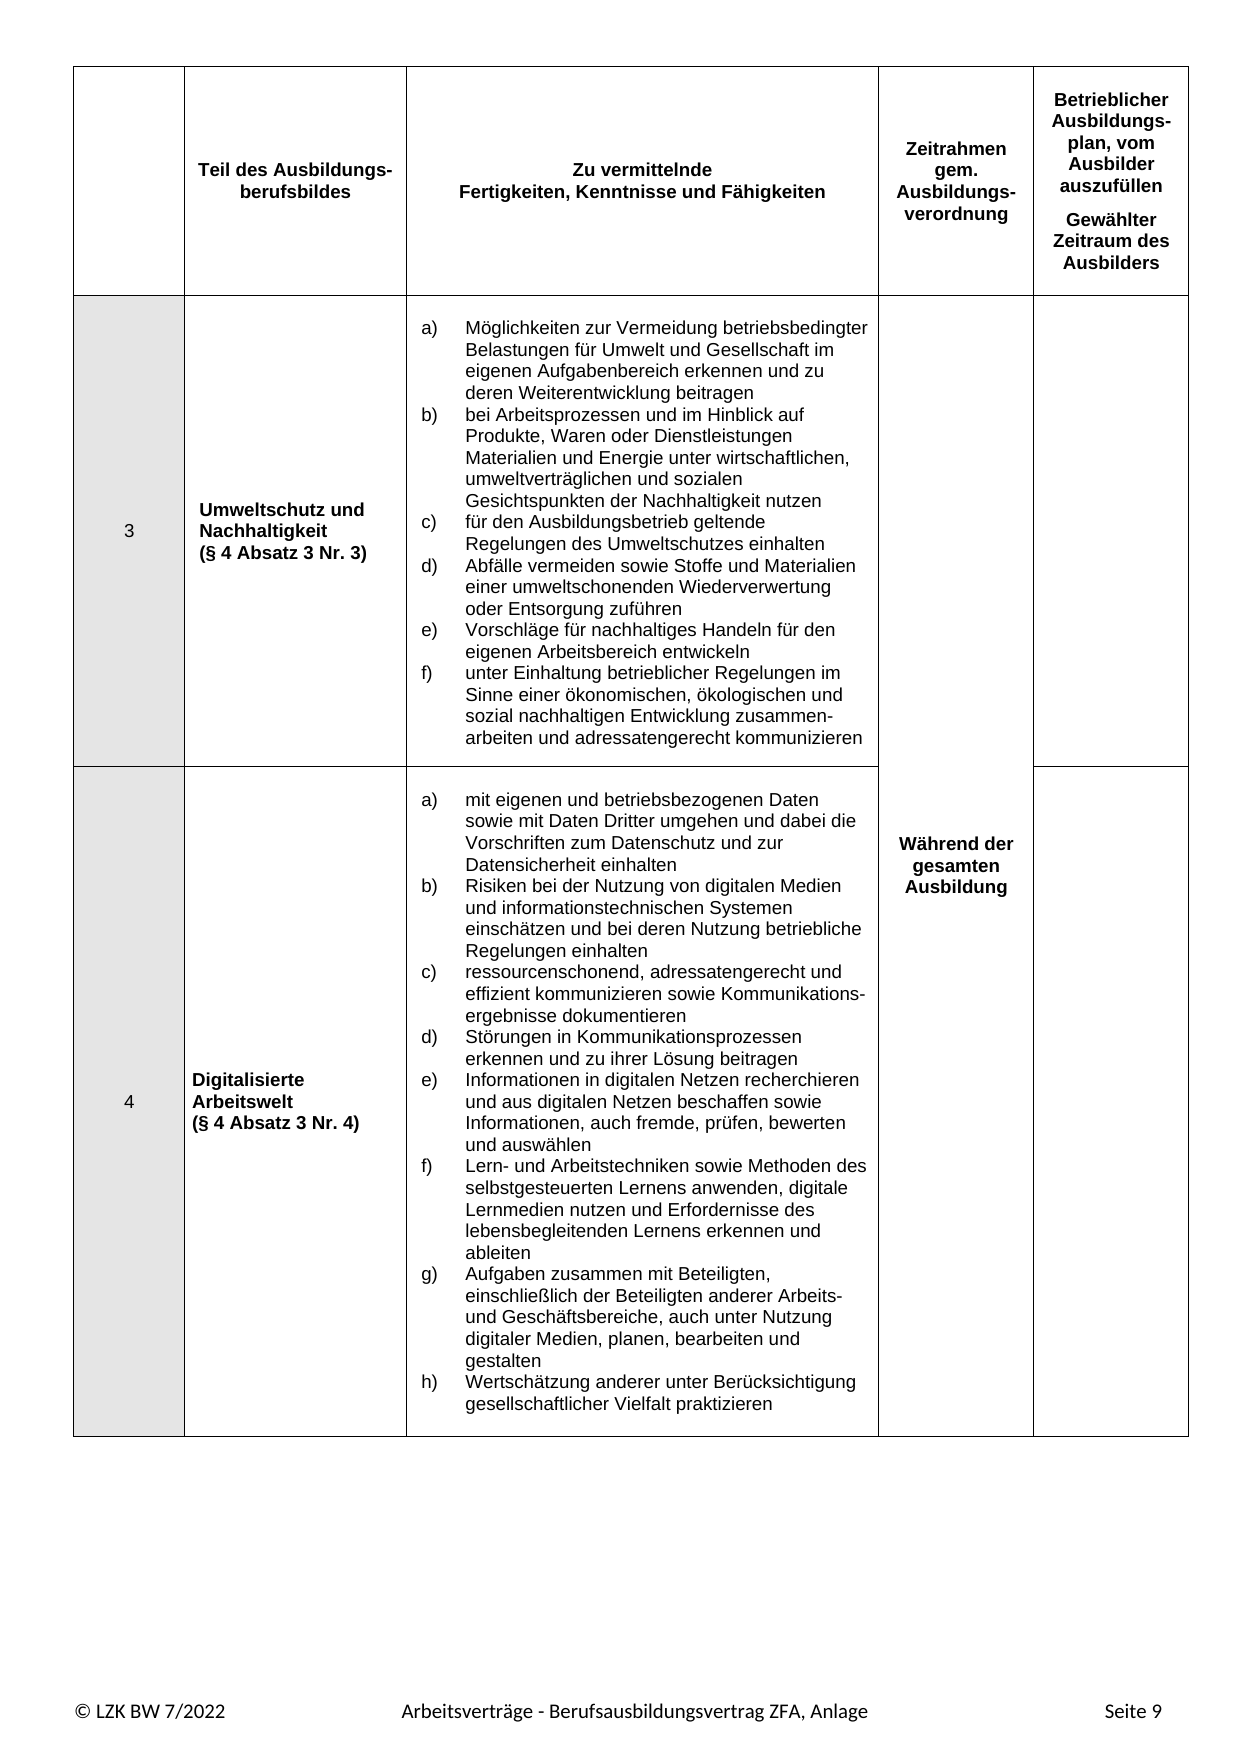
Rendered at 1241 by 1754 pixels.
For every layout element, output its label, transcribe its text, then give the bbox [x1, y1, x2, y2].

table_header Zu vermittelnde Fertigkeiten, Kenntnisse und Fähigkeiten [407, 67, 878, 294]
table_cell 4 [74, 767, 184, 1436]
table_cell [1034, 767, 1188, 1436]
table_header [74, 67, 184, 294]
table_header Teil des Ausbildungs-berufsbildes [185, 67, 406, 294]
table_cell Umweltschutz und Nachhaltigkeit (§ 4 Absatz 3 Nr. 3) [185, 296, 406, 766]
table_cell a) Möglichkeiten zur Vermeidung betriebsbedingter Belastungen für Umwelt und Gesellschaft im eigenen Aufgabenbereich erkennen und zu deren Weiterentwicklung beitragen b) bei Arbeitsprozessen und im Hinblick auf Produkte, Waren oder Dienstleistungen Materialien und Energie unter wirtschaftlichen, umweltverträglichen und sozialen Gesichtspunkten der Nachhaltigkeit nutzen c) für den Ausbildungsbetrieb geltende Regelungen des Umweltschutzes einhalten d) Abfälle vermeiden sowie Stoffe und Materialien einer umweltschonenden Wiederverwertung oder Entsorgung zuführen e) Vorschläge für nachhaltiges Handeln für den eigenen Arbeitsbereich entwickeln f) unter Einhaltung betrieblicher Regelungen im Sinne einer ökonomischen, ökologischen und sozial nachhaltigen Entwicklung zusammen-arbeiten und adressatengerecht kommunizieren [407, 296, 878, 766]
table_cell 3 [74, 296, 184, 766]
table_header Betrieblicher Ausbildungs-plan, vom Ausbilder auszufüllen Gewählter Zeitraum des Ausbilders [1034, 67, 1188, 294]
table_cell Während der gesamten Ausbildung [879, 296, 1033, 1436]
table_cell Digitalisierte Arbeitswelt (§ 4 Absatz 3 Nr. 4) [185, 767, 406, 1436]
table_cell a) mit eigenen und betriebsbezogenen Daten sowie mit Daten Dritter umgehen und dabei die Vorschriften zum Datenschutz und zur Datensicherheit einhalten b) Risiken bei der Nutzung von digitalen Medien und informationstechnischen Systemen einschätzen und bei deren Nutzung betriebliche Regelungen einhalten c) ressourcenschonend, adressatengerecht und effizient kommunizieren sowie Kommunikations-ergebnisse dokumentieren d) Störungen in Kommunikationsprozessen erkennen und zu ihrer Lösung beitragen e) Informationen in digitalen Netzen recherchieren und aus digitalen Netzen beschaffen sowie Informationen, auch fremde, prüfen, bewerten und auswählen f) Lern- und Arbeitstechniken sowie Methoden des selbstgesteuerten Lernens anwenden, digitale Lernmedien nutzen und Erfordernisse des lebensbegleitenden Lernens erkennen und ableiten g) Aufgaben zusammen mit Beteiligten, einschließlich der Beteiligten anderer Arbeits- und Geschäftsbereiche, auch unter Nutzung digitaler Medien, planen, bearbeiten und gestalten h) Wertschätzung anderer unter Berücksichtigung gesellschaftlicher Vielfalt praktizieren [407, 767, 878, 1436]
table_cell [1034, 296, 1188, 766]
table_header Zeitrahmen gem. Ausbildungs-verordnung [879, 67, 1033, 294]
